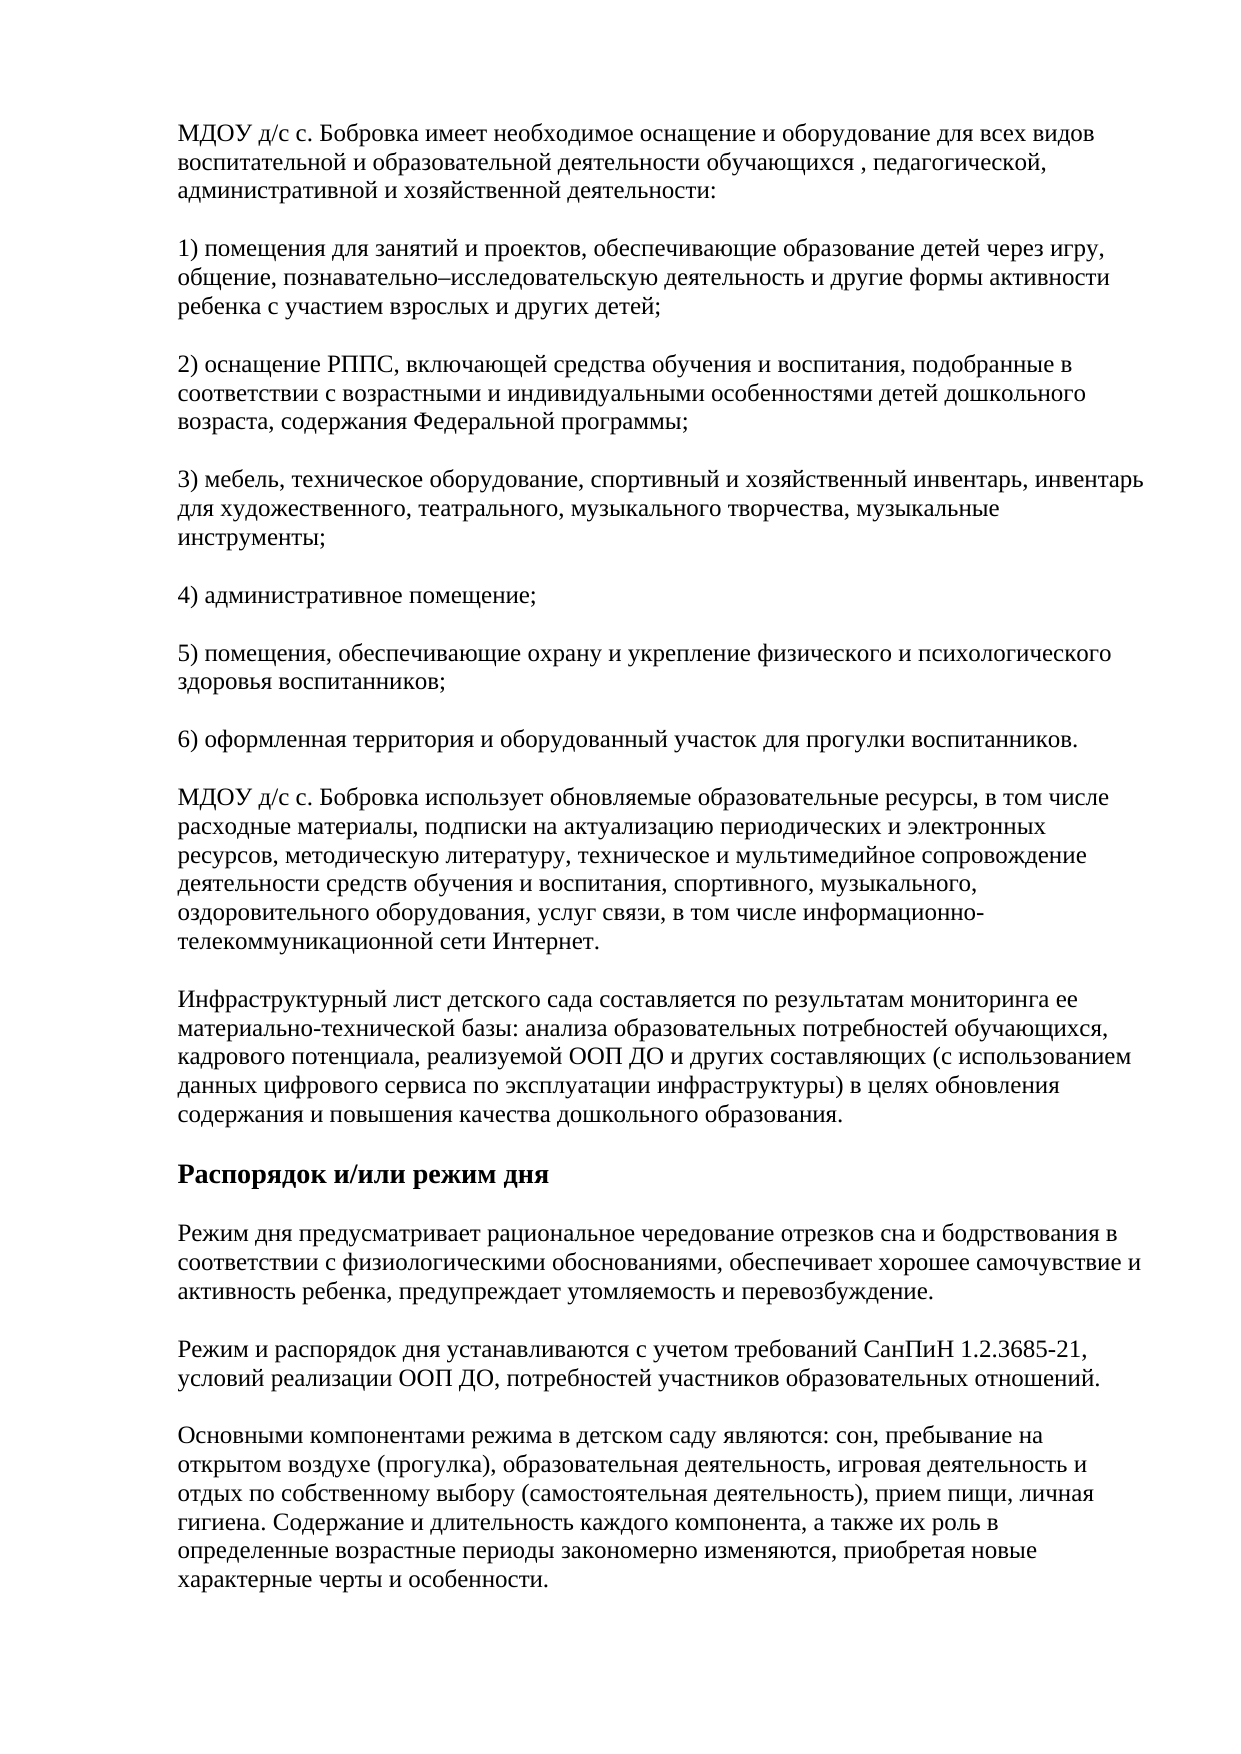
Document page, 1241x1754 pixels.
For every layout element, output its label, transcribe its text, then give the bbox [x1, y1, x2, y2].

text 5) помещения, обеспечивающие охрану и укрепление физического и психологического здоровья воспитанников; [177, 638, 1152, 695]
text Распорядок и/или режим дня [177, 1157, 1152, 1189]
text 1) помещения для занятий и проектов, обеспечивающие образование детей через игру, общение, познавательно–исследовательскую деятельность и другие формы активности ребенка с участием взрослых и других детей; [177, 233, 1152, 320]
text 6) оформленная территория и оборудованный участок для прогулки воспитанников. [177, 724, 1152, 753]
text 4) административное помещение; [177, 580, 1152, 608]
text 2) оснащение РППС, включающей средства обучения и воспитания, подобранные в соответствии с возрастными и индивидуальными особенностями детей дошкольного возраста, содержания Федеральной программы; [177, 349, 1152, 435]
text Инфраструктурный лист детского сада составляется по результатам мониторинга ее материально-технической базы: анализа образовательных потребностей обучающихся, кадрового потенциала, реализуемой ООП ДО и других составляющих (с использованием данных цифрового сервиса по эксплуатации инфраструктуры) в целях обновления содержания и повышения качества дошкольного образования. [177, 984, 1152, 1128]
text Режим дня предусматривает рациональное чередование отрезков сна и бодрствования в соответствии с физиологическими обоснованиями, обеспечивает хорошее самочувствие и активность ребенка, предупреждает утомляемость и перевозбуждение. [177, 1218, 1152, 1305]
text Режим и распорядок дня устанавливаются с учетом требований СанПиН 1.2.3685-21, условий реализации ООП ДО, потребностей участников образовательных отношений. [177, 1334, 1152, 1391]
text МДОУ д/с с. Бобровка использует обновляемые образовательные ресурсы, в том числе расходные материалы, подписки на актуализацию периодических и электронных ресурсов, методическую литературу, техническое и мультимедийное сопровождение деятельности средств обучения и воспитания, спортивного, музыкального, оздоровительного оборудования, услуг связи, в том числе информационно-телекоммуникационной сети Интернет. [177, 782, 1152, 955]
text МДОУ д/с с. Бобровка имеет необходимое оснащение и оборудование для всех видов воспитательной и образовательной деятельности обучающихся , педагогической, административной и хозяйственной деятельности: [177, 118, 1152, 204]
text Основными компонентами режима в детском саду являются: сон, пребывание на открытом воздухе (прогулка), образовательная деятельность, игровая деятельность и отдых по собственному выбору (самостоятельная деятельность), прием пищи, личная гигиена. Содержание и длительность каждого компонента, а также их роль в определенные возрастные периоды закономерно изменяются, приобретая новые характерные черты и особенности. [177, 1421, 1152, 1593]
text 3) мебель, техническое оборудование, спортивный и хозяйственный инвентарь, инвентарь для художественного, театрального, музыкального творчества, музыкальные инструменты; [177, 464, 1152, 551]
